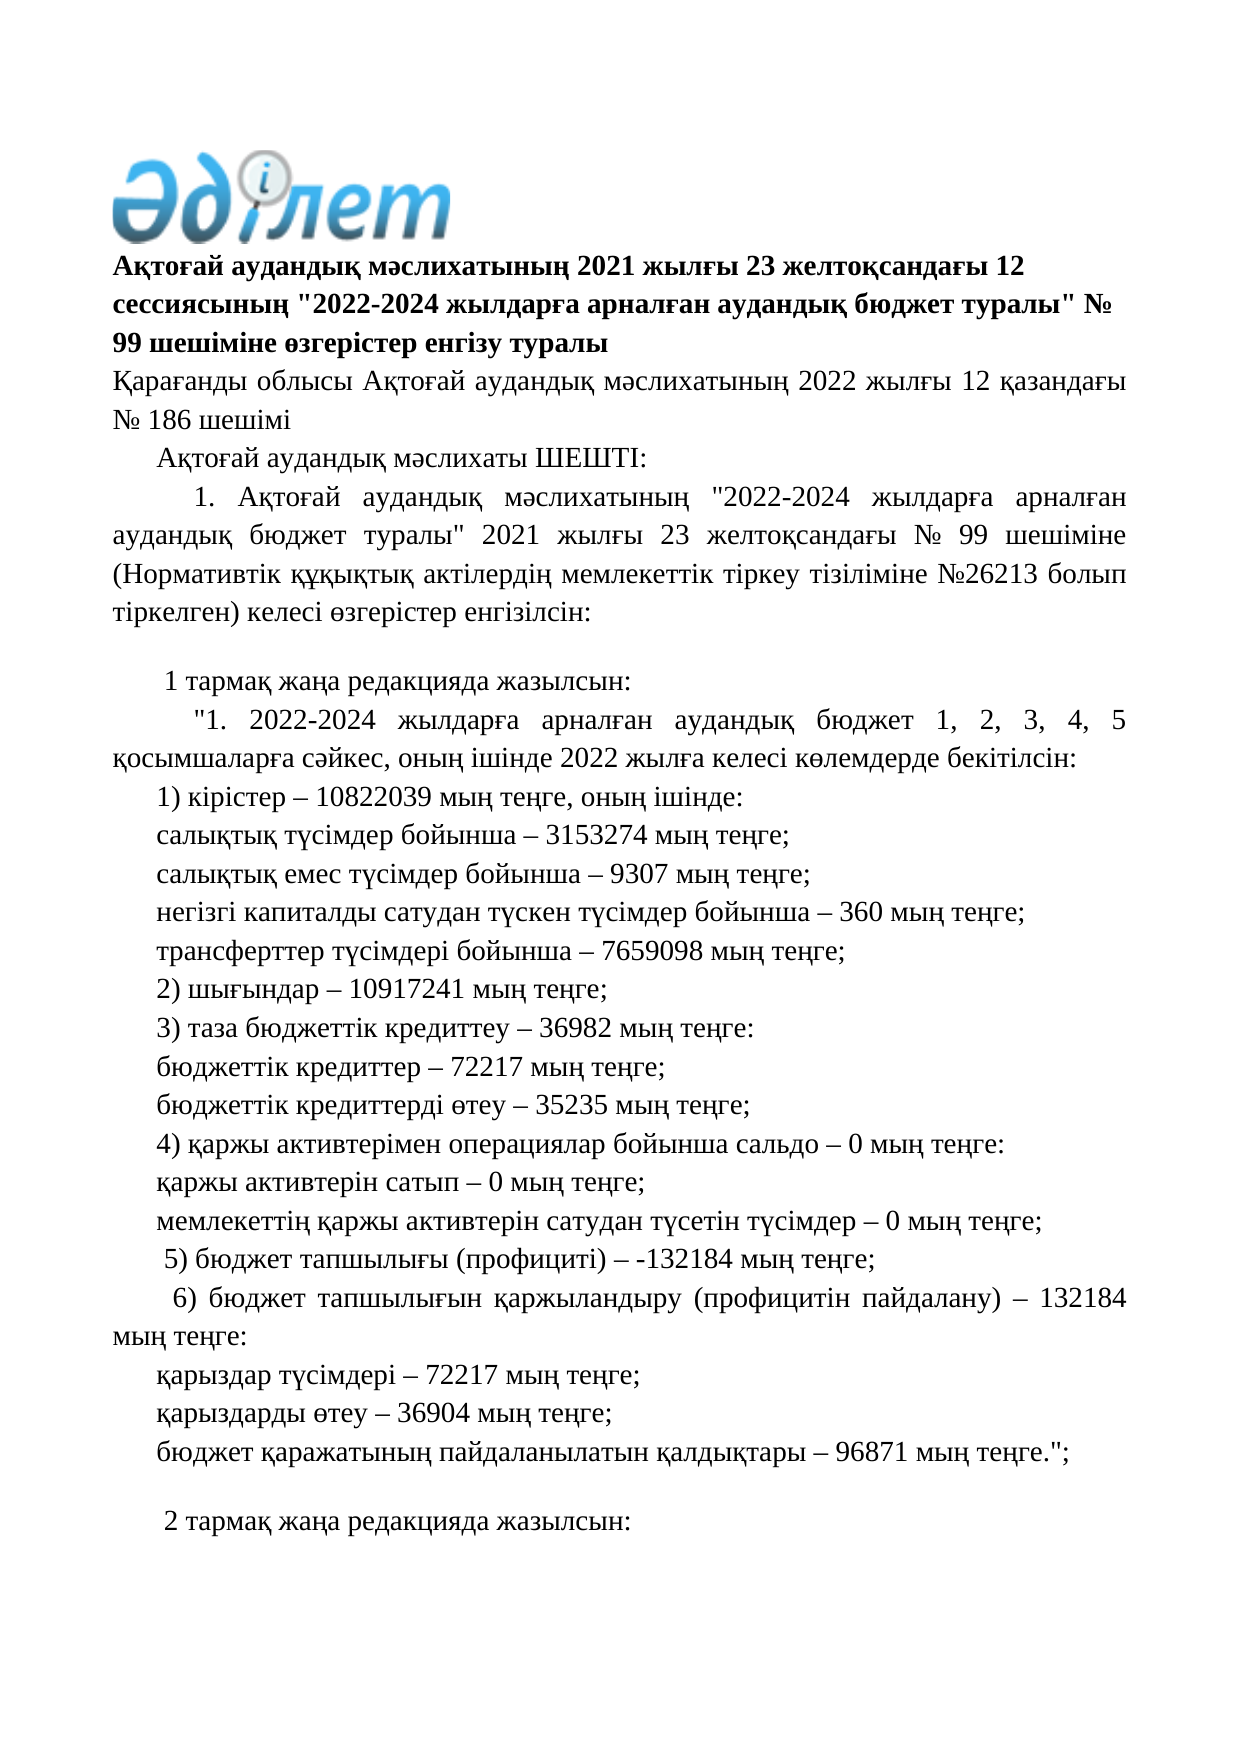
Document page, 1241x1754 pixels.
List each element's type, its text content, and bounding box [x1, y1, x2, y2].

text трансферттер түсімдері бойынша – 7659098 мың теңге; [112, 933, 1128, 967]
text 4) қаржы активтерімен операциялар бойынша сальдо – 0 мың теңге: [112, 1126, 1128, 1159]
text 3) таза бюджеттік кредиттеу – 36982 мың теңге: [112, 1010, 1128, 1044]
text бюджеттік кредиттерді өтеу – 35235 мың теңге; [112, 1087, 1128, 1121]
text салықтық емес түсімдер бойынша – 9307 мың теңге; [112, 856, 1128, 889]
text Ақтоғай аудандық мәслихаты ШЕШТІ: [112, 440, 1128, 474]
text Қарағанды облысы Ақтоғай аудандық мәслихатының 2022 жылғы 12 қазандағы № 186 шешімі [112, 363, 1128, 435]
text бюджет қаражатының пайдаланылатын қалдықтары – 96871 мың теңге."; [112, 1434, 1128, 1468]
text негізгі капиталды сатудан түскен түсімдер бойынша – 360 мың теңге; [112, 894, 1128, 928]
text 1. Ақтоғай аудандық мәслихатының "2022-2024 жылдарға арналған аудандық бюджет туралы" 2021 жылғы 23 желтоқсандағы № 99 шешіміне (Нормативтік құқықтық актілердің мемлекеттік тіркеу тізіліміне №26213 болып тіркелген) келесі өзгерістер енгізілсін: [112, 479, 1128, 628]
picture [112, 150, 451, 244]
text 2 тармақ жаңа редакцияда жазылсын: [112, 1503, 1128, 1536]
text 6) бюджет тапшылығын қаржыландыру (профицитін пайдалану) – 132184 мың теңге: [112, 1280, 1128, 1352]
text 1) кірістер – 10822039 мың теңге, оның ішінде: [112, 779, 1128, 812]
text бюджеттік кредиттер – 72217 мың теңге; [112, 1049, 1128, 1082]
text Ақтоғай аудандық мәслихатының 2021 жылғы 23 желтоқсандағы 12 сессиясының "2022-2024 жылдарға арналған аудандық бюджет туралы" № 99 шешіміне өзгерістер енгізу туралы [112, 248, 1128, 358]
text 1 тармақ жаңа редакцияда жазылсын: [112, 663, 1128, 697]
text қарыздар түсімдері – 72217 мың теңге; [112, 1357, 1128, 1391]
text қаржы активтерін сатып – 0 мың теңге; [112, 1164, 1128, 1198]
text "1. 2022-2024 жылдарға арналған аудандық бюджет 1, 2, 3, 4, 5 қосымшаларға сәйкес, оның ішінде 2022 жылға келесі көлемдерде бекітілсін: [112, 702, 1128, 774]
text 5) бюджет тапшылығы (профициті) – -132184 мың теңге; [112, 1241, 1128, 1275]
text мемлекеттің қаржы активтерін сатудан түсетін түсімдер – 0 мың теңге; [112, 1203, 1128, 1236]
text 2) шығындар – 10917241 мың теңге; [112, 972, 1128, 1005]
text салықтық түсімдер бойынша – 3153274 мың теңге; [112, 817, 1128, 851]
text қарыздарды өтеу – 36904 мың теңге; [112, 1396, 1128, 1429]
